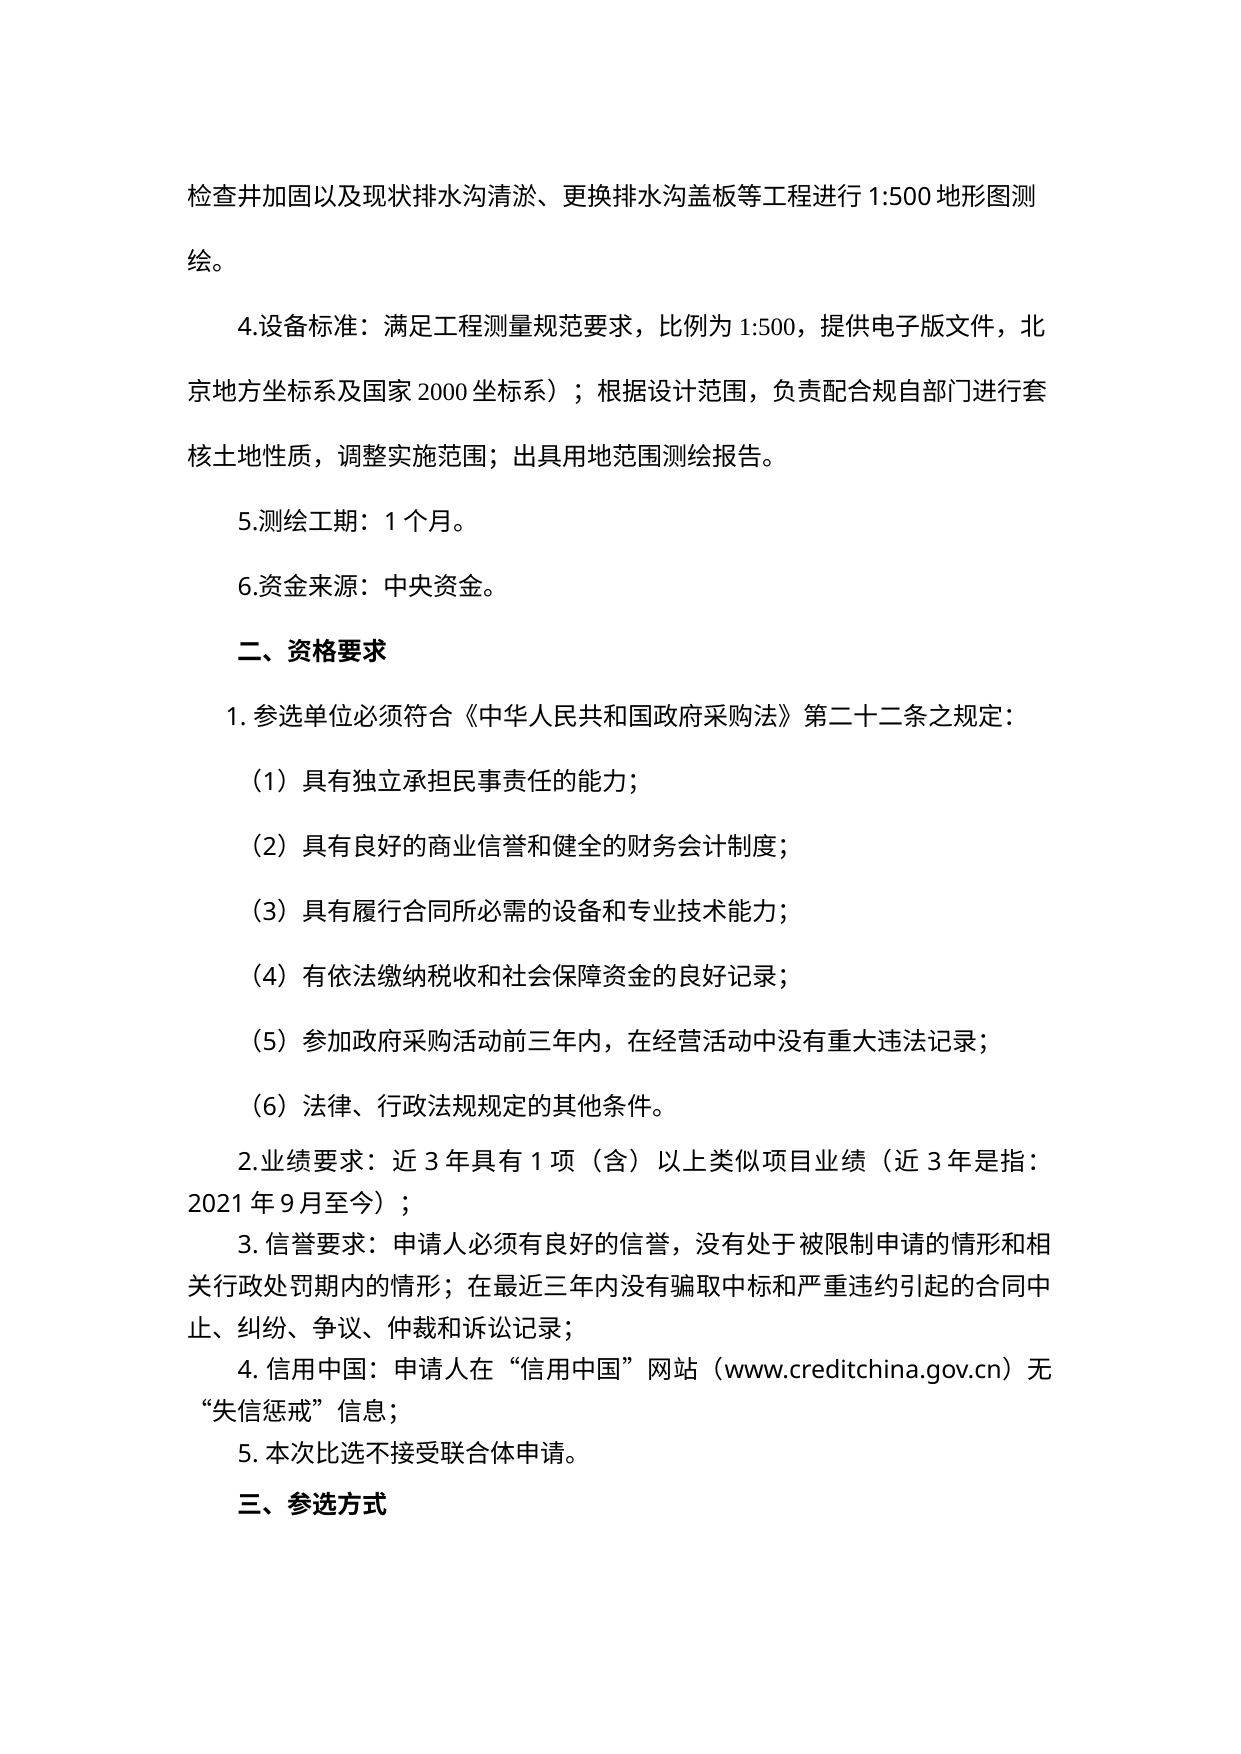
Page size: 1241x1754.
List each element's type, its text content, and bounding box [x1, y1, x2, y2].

text 3. 信誉要求：申请人必须有良好的信誉，没有处于被限制申请的情形和相关行政处罚期内的情形；在最近三年内没有骗取中标和严重违约引起的合同中止、纠纷、争议、仲裁和诉讼记录； [187, 1220, 1053, 1345]
text 5.测绘工期：1个月。 [187, 487, 1053, 552]
text （2）具有良好的商业信誉和健全的财务会计制度； [187, 812, 1053, 877]
text 三、参选方式 [187, 1470, 1053, 1535]
text 4.设备标准：满足工程测量规范要求，比例为1:500，提供电子版文件，北京地方坐标系及国家2000坐标系）；根据设计范围，负责配合规自部门进行套核土地性质，调整实施范围；出具用地范围测绘报告。 [187, 292, 1053, 487]
text 4. 信用中国：申请人在“信用中国”网站（www.creditchina.gov.cn）无“失信惩戒”信息； [187, 1345, 1053, 1429]
text 1. 参选单位必须符合《中华人民共和国政府采购法》第二十二条之规定： [187, 682, 1053, 747]
text 6.资金来源：中央资金。 [187, 552, 1053, 617]
text （3）具有履行合同所必需的设备和专业技术能力； [187, 877, 1053, 942]
text （4）有依法缴纳税收和社会保障资金的良好记录； [187, 942, 1053, 1007]
text （5）参加政府采购活动前三年内，在经营活动中没有重大违法记录； [187, 1007, 1053, 1072]
text 2.业绩要求：近3年具有1项（含）以上类似项目业绩（近3年是指：2021年9月至今）； [187, 1137, 1053, 1220]
text 5. 本次比选不接受联合体申请。 [187, 1429, 1053, 1470]
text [187, 162, 1053, 292]
text 二、资格要求 [187, 617, 1053, 682]
text （1）具有独立承担民事责任的能力； [187, 747, 1053, 812]
text （6）法律、行政法规规定的其他条件。 [187, 1072, 1053, 1137]
